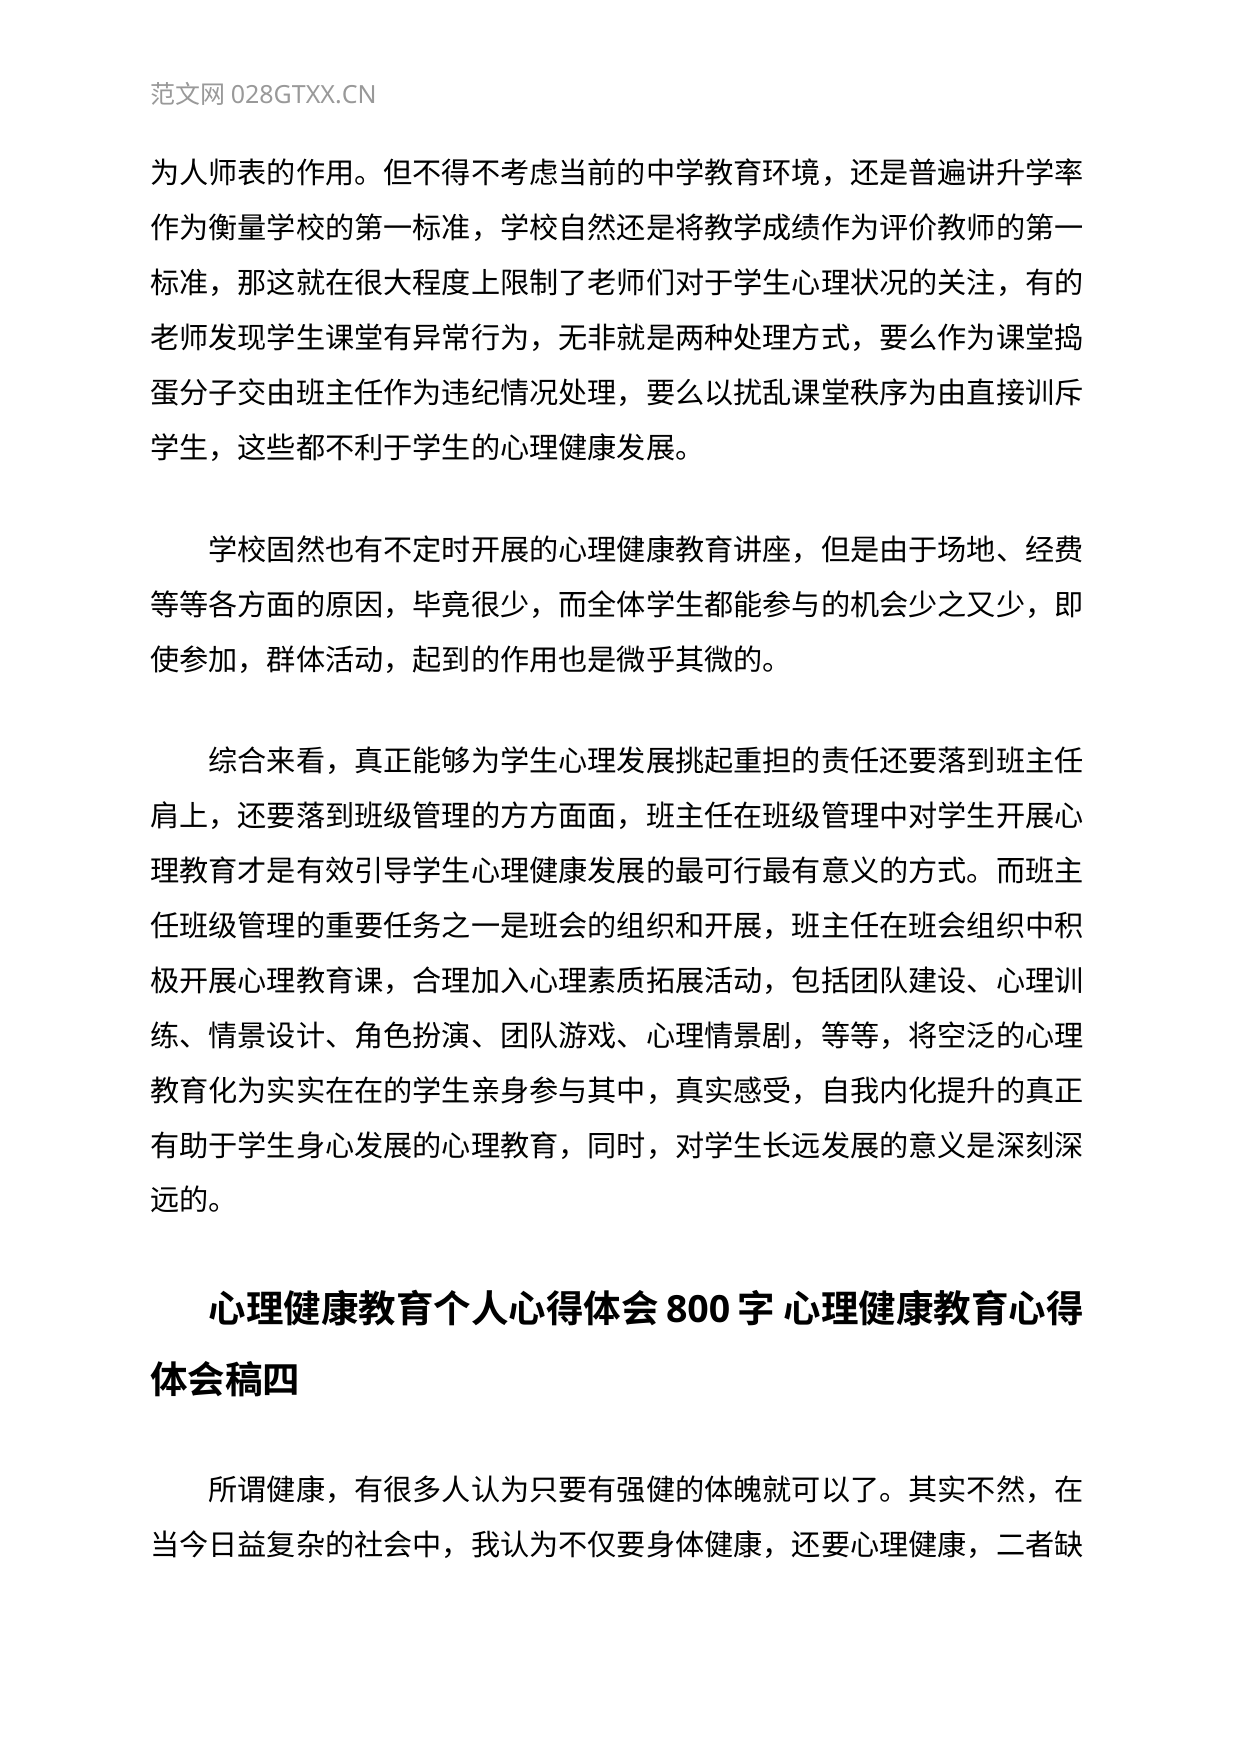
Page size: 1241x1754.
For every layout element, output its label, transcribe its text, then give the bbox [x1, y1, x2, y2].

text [150, 1467, 1090, 1564]
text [150, 150, 1090, 467]
text 心理健康教育个人心得体会800字 心理健康教育心得体会稿四 [150, 1279, 1090, 1404]
text 综合来看，真正能够为学生心理发展挑起重担的责任还要落到班主任肩上，还要落到班级管理的方方面面，班主任在班级管理中对学生开展心理教育才是有效引导学生心理健康发展的最可行最有意义的方式。而班主任班级管理的重要任务之一是班会的组织和开展，班主任在班会组织中积极开展心理教育课，合理加入心理素质拓展活动，包括团队建设、心理训练、情景设计、角色扮演、团队游戏、心理情景剧，等等，将空泛的心理教育化为实实在在的学生亲身参与其中，真实感受，自我内化提升的真正有助于学生身心发展的心理教育，同时，对学生长远发展的意义是深刻深远的。 [150, 738, 1090, 1219]
text 学校固然也有不定时开展的心理健康教育讲座，但是由于场地、经费等等各方面的原因，毕竟很少，而全体学生都能参与的机会少之又少，即使参加，群体活动，起到的作用也是微乎其微的。 [150, 526, 1090, 678]
